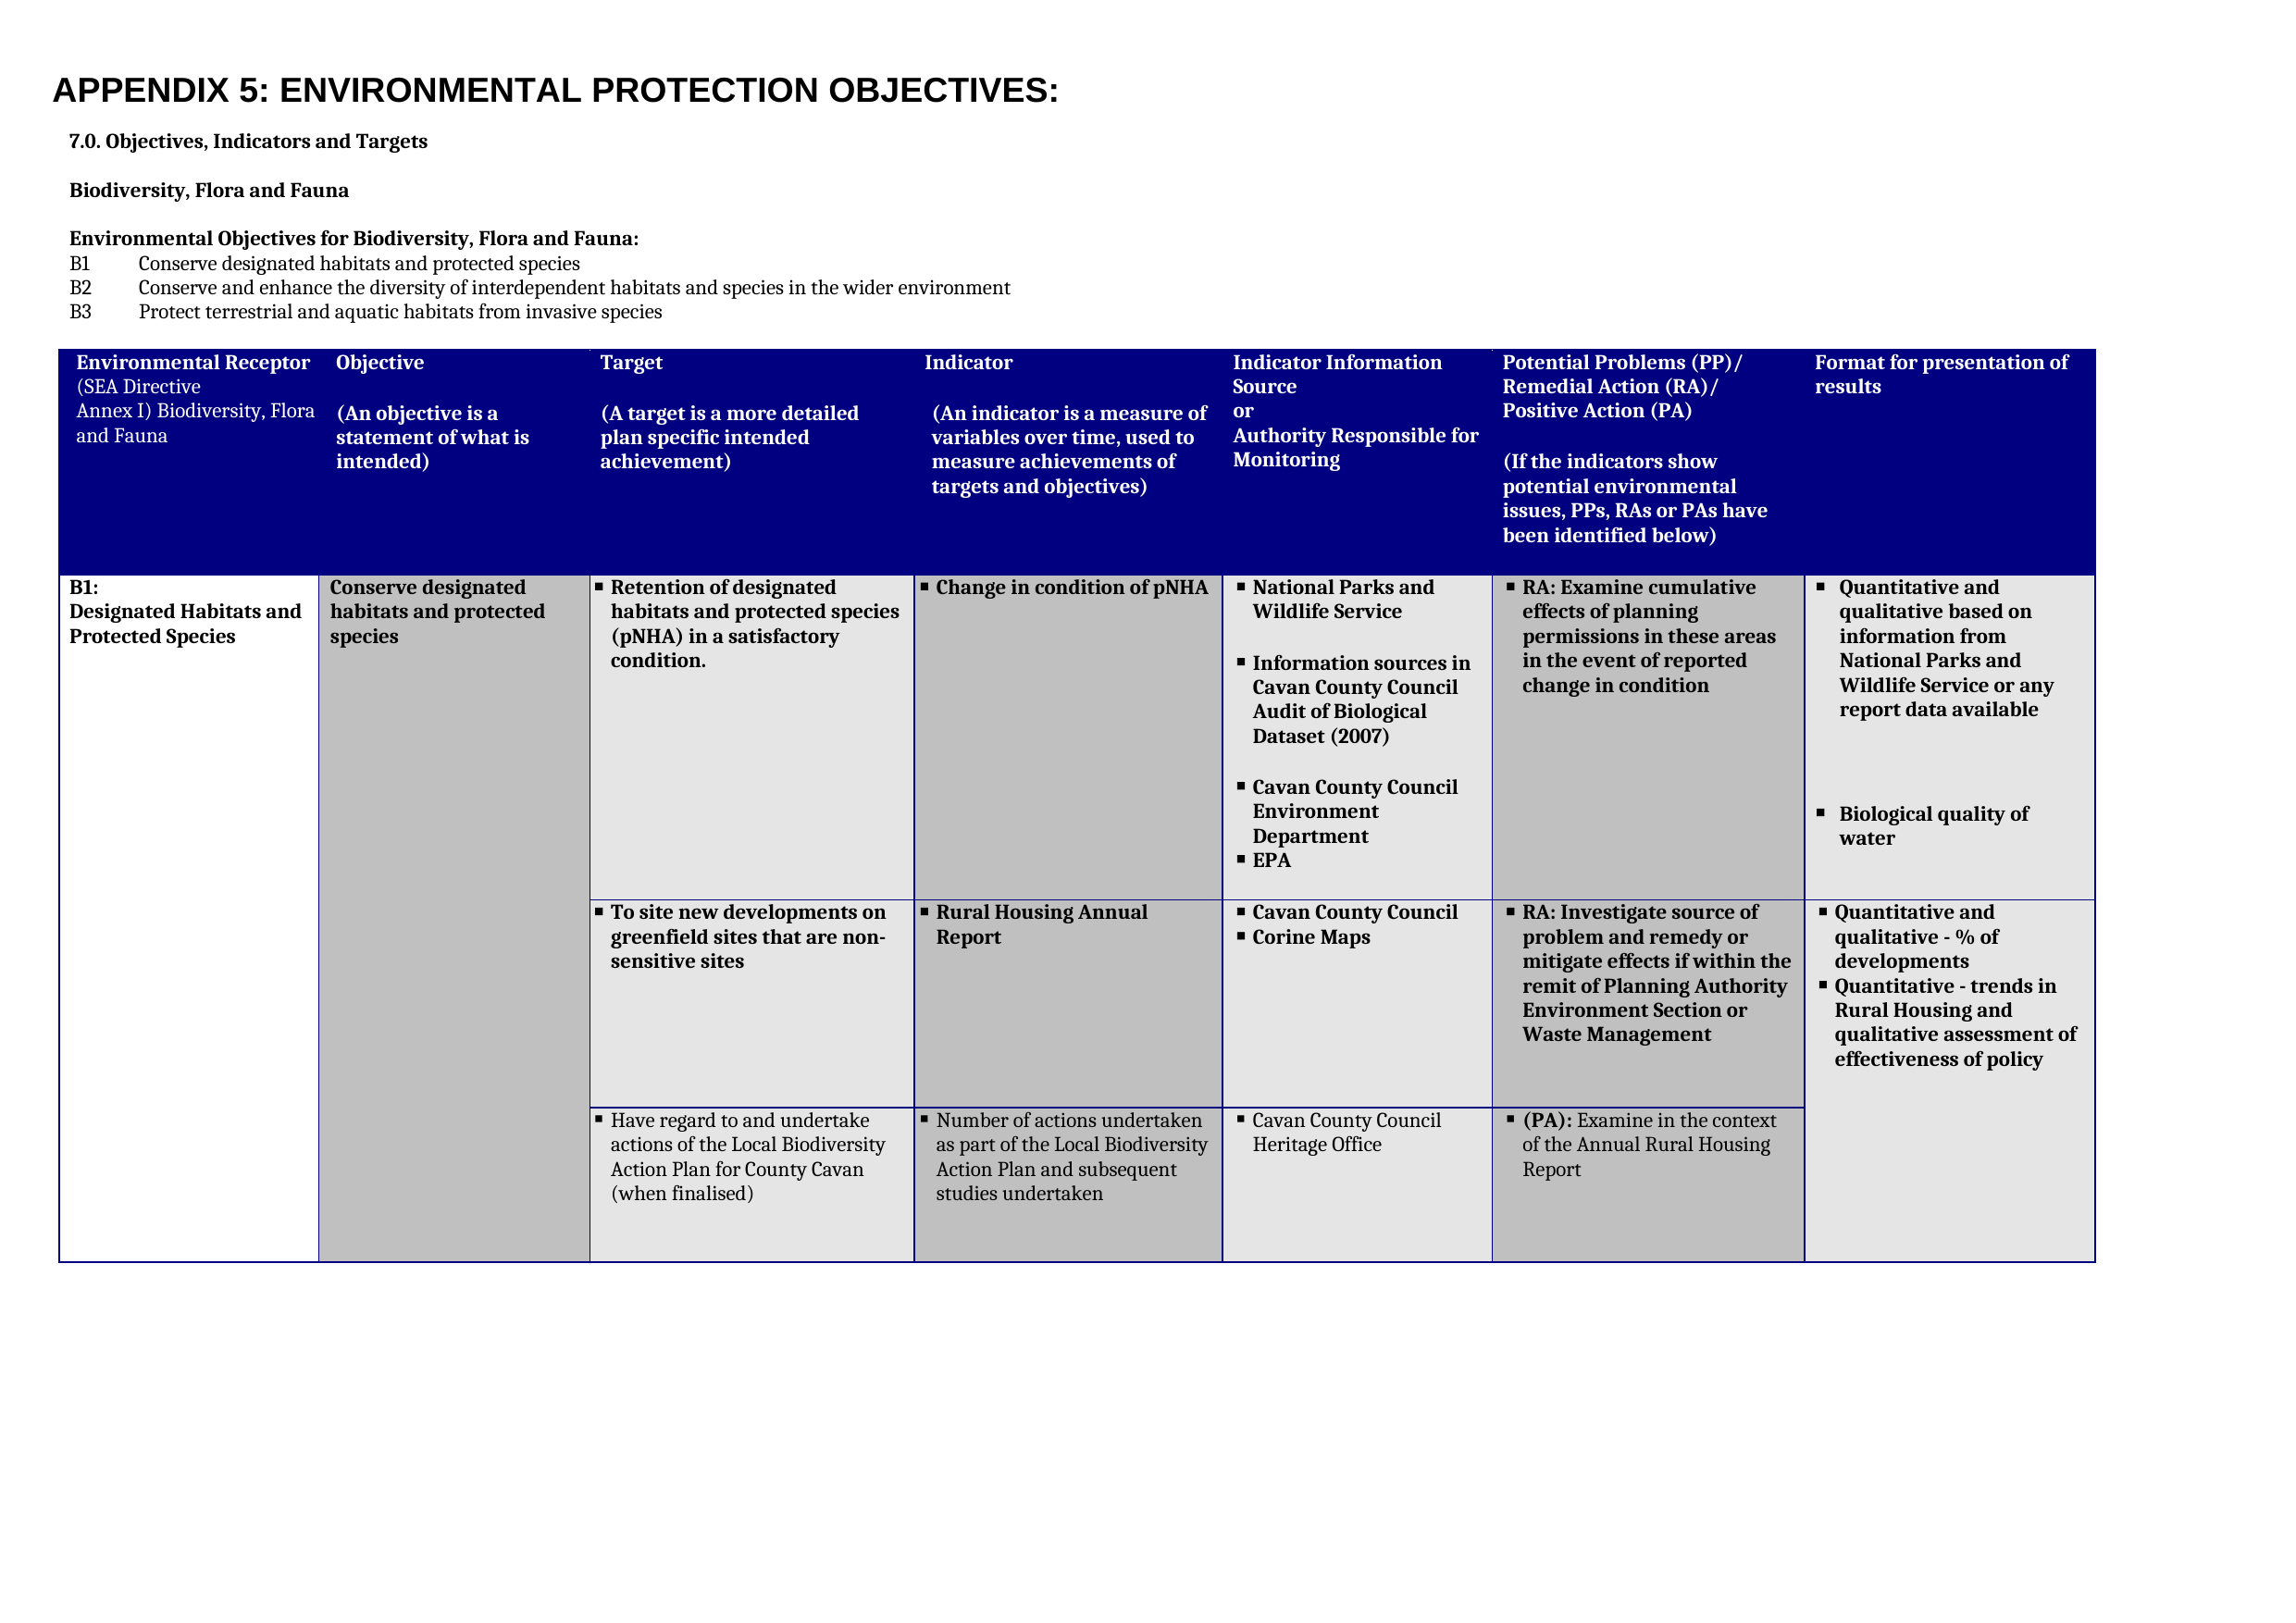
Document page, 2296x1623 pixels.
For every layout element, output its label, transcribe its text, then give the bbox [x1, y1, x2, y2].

table_cell National Parks and Wildlife Service Information sources in Cavan County Council Audit of Biological Dataset (2007) Cavan County Council Environment Department EPA [1223, 576, 1492, 899]
table_cell Conserve designated habitats and protected species [319, 576, 590, 1261]
text B1 Conserve designated habitats and protected species [69, 251, 2226, 276]
text Biodiversity, Flora and Fauna [69, 178, 2243, 203]
text APPENDIX 5: ENVIRONMENTAL PROTECTION OBJECTIVES: [52, 69, 2217, 109]
table_header Objective (An objective is a statement of what is intended) [319, 350, 590, 574]
table_cell (PA): Examine in the context of the Annual Rural Housing Report [1493, 1109, 1804, 1261]
table_cell Quantitative and qualitative - % of developments Quantitative - trends in Rural Housing and qualitative assessment of effectiveness of policy [1806, 900, 2094, 1261]
table_cell Quantitative and qualitative based on information from National Parks and Wildlife Service or any report data available Biological quality of water [1806, 576, 2094, 899]
table_cell RA: Examine cumulative effects of planning permissions in these areas in the event of reported change in condition [1493, 576, 1804, 899]
table_header Indicator Information Source or Authority Responsible for Monitoring [1223, 350, 1492, 574]
table_cell RA: Investigate source of problem and remedy or mitigate effects if within the remit of Planning Authority Environment Section or Waste Management [1493, 900, 1804, 1107]
text Environmental Objectives for Biodiversity, Flora and Fauna: [69, 227, 2243, 251]
table_header Indicator (An indicator is a measure of variables over time, used to measure achievements of targets and objectives) [915, 350, 1222, 574]
table_cell Retention of designated habitats and protected species (pNHA) in a satisfactory condition. [590, 576, 913, 899]
table_cell Change in condition of pNHA [915, 576, 1222, 899]
table_cell B1: Designated Habitats and Protected Species [60, 576, 318, 1261]
table_cell Number of actions undertaken as part of the Local Biodiversity Action Plan and subsequent studies undertaken [915, 1109, 1222, 1261]
table_cell Have regard to and undertake actions of the Local Biodiversity Action Plan for County Cavan (when finalised) [590, 1109, 913, 1261]
table_cell Rural Housing Annual Report [915, 900, 1222, 1107]
table_cell Cavan County Council Heritage Office [1223, 1109, 1492, 1261]
table_header Target (A target is a more detailed plan specific intended achievement) [590, 350, 914, 574]
table_header Format for presentation of results [1806, 350, 2094, 574]
table_header Potential Problems (PP)/ Remedial Action (RA)/ Positive Action (PA) (If the indicators show potential environmental issues, PPs, RAs or PAs have been identified below) [1493, 350, 1805, 574]
text B2 Conserve and enhance the diversity of interdependent habitats and species in the wider environment [69, 276, 2226, 300]
table_cell Cavan County Council Corine Maps [1223, 900, 1492, 1107]
table_cell To site new developments on greenfield sites that are non-sensitive sites [590, 900, 913, 1107]
text B3 Protect terrestrial and aquatic habitats from invasive species [69, 300, 2226, 325]
text 7.0. Objectives, Indicators and Targets [69, 130, 2243, 154]
table_header Environmental Receptor (SEA Directive Annex I) Biodiversity, Flora and Fauna [60, 350, 318, 574]
